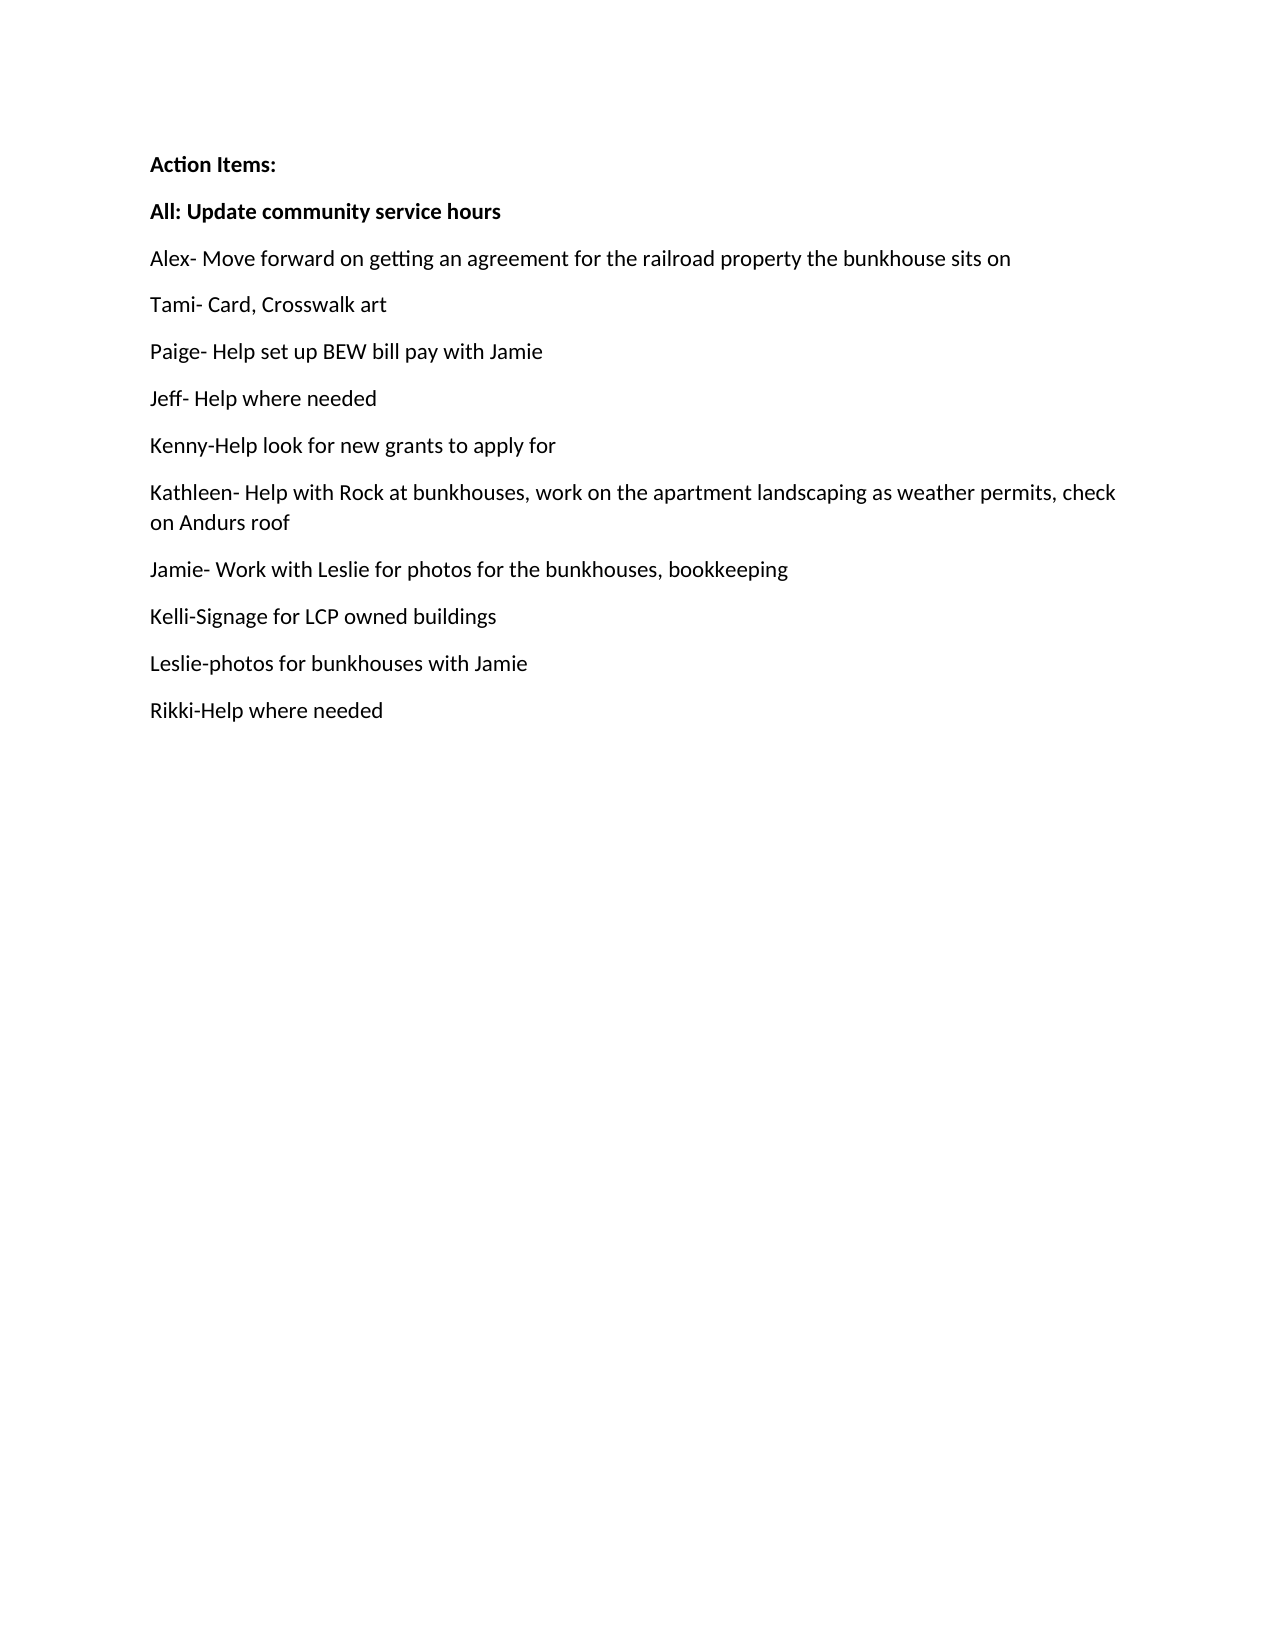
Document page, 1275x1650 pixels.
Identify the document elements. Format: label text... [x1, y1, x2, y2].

text Kelli-Signage for LCP owned buildings [150, 602, 1125, 630]
text Kenny-Help look for new grants to apply for [150, 431, 1125, 459]
text Kathleen- Help with Rock at bunkhouses, work on the apartment landscaping as weather permits, check on Andurs roof [150, 478, 1125, 536]
text Action Items: [150, 150, 1125, 178]
text Jamie- Work with Leslie for photos for the bunkhouses, bookkeeping [150, 555, 1125, 583]
text Tami- Card, Crosswalk art [150, 291, 1125, 319]
text Paige- Help set up BEW bill pay with Jamie [150, 337, 1125, 366]
text Leslie-photos for bunkhouses with Jamie [150, 649, 1125, 677]
text Alex- Move forward on getting an agreement for the railroad property the bunkhouse sits on [150, 244, 1125, 272]
text Rikki-Help where needed [150, 696, 1125, 724]
text Jeff- Help where needed [150, 384, 1125, 412]
text All: Update community service hours [150, 197, 1125, 225]
